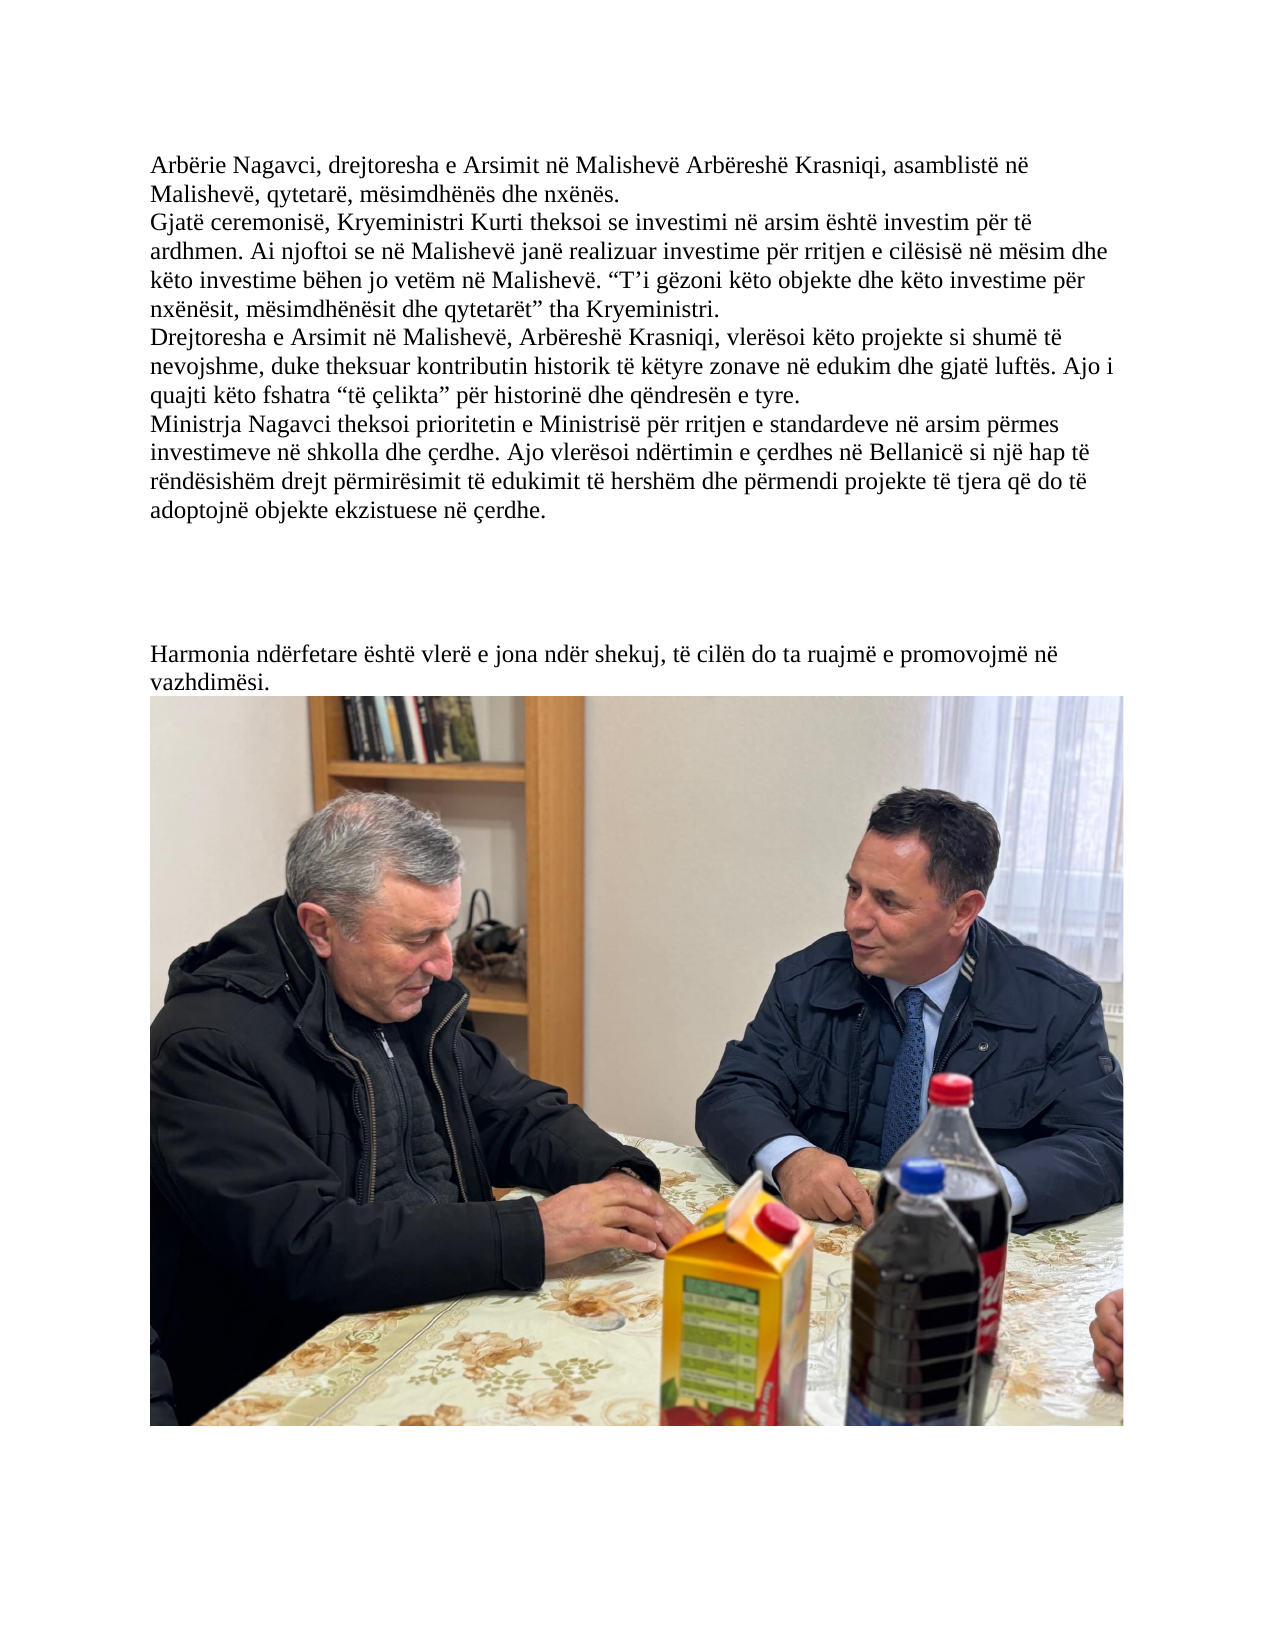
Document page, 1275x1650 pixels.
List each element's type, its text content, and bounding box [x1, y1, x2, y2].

text Harmonia ndërfetare është vlerë e jona ndër shekuj, të cilën do ta ruajmë e promovojmë në vazhdimësi. [150, 639, 1125, 696]
text Gjatë ceremonisë, Kryeministri Kurti theksoi se investimi në arsim është investim për të ardhmen. Ai njoftoi se në Malishevë janë realizuar investime për rritjen e cilësisë në mësim dhe këto investime bëhen jo vetëm në Malishevë. “T’i gëzoni këto objekte dhe këto investime për nxënësit, mësimdhënësit dhe qytetarët” tha Kryeministri. [150, 207, 1125, 322]
picture [150, 696, 1124, 1426]
text Drejtoresha e Arsimit në Malishevë, Arbëreshë Krasniqi, vlerësoi këto projekte si shumë të nevojshme, duke theksuar kontributin historik të këtyre zonave në edukim dhe gjatë luftës. Ajo i quajti këto fshatra “të çelikta” për historinë dhe qëndresën e tyre. [150, 322, 1125, 409]
text Ministrja Nagavci theksoi prioritetin e Ministrisë për rritjen e standardeve në arsim përmes investimeve në shkolla dhe çerdhe. Ajo vlerësoi ndërtimin e çerdhes në Bellanicë si një hap të rëndësishëm drejt përmirësimit të edukimit të hershëm dhe përmendi projekte të tjera që do të adoptojnë objekte ekzistuese në çerdhe. [150, 409, 1125, 524]
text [150, 150, 1125, 207]
